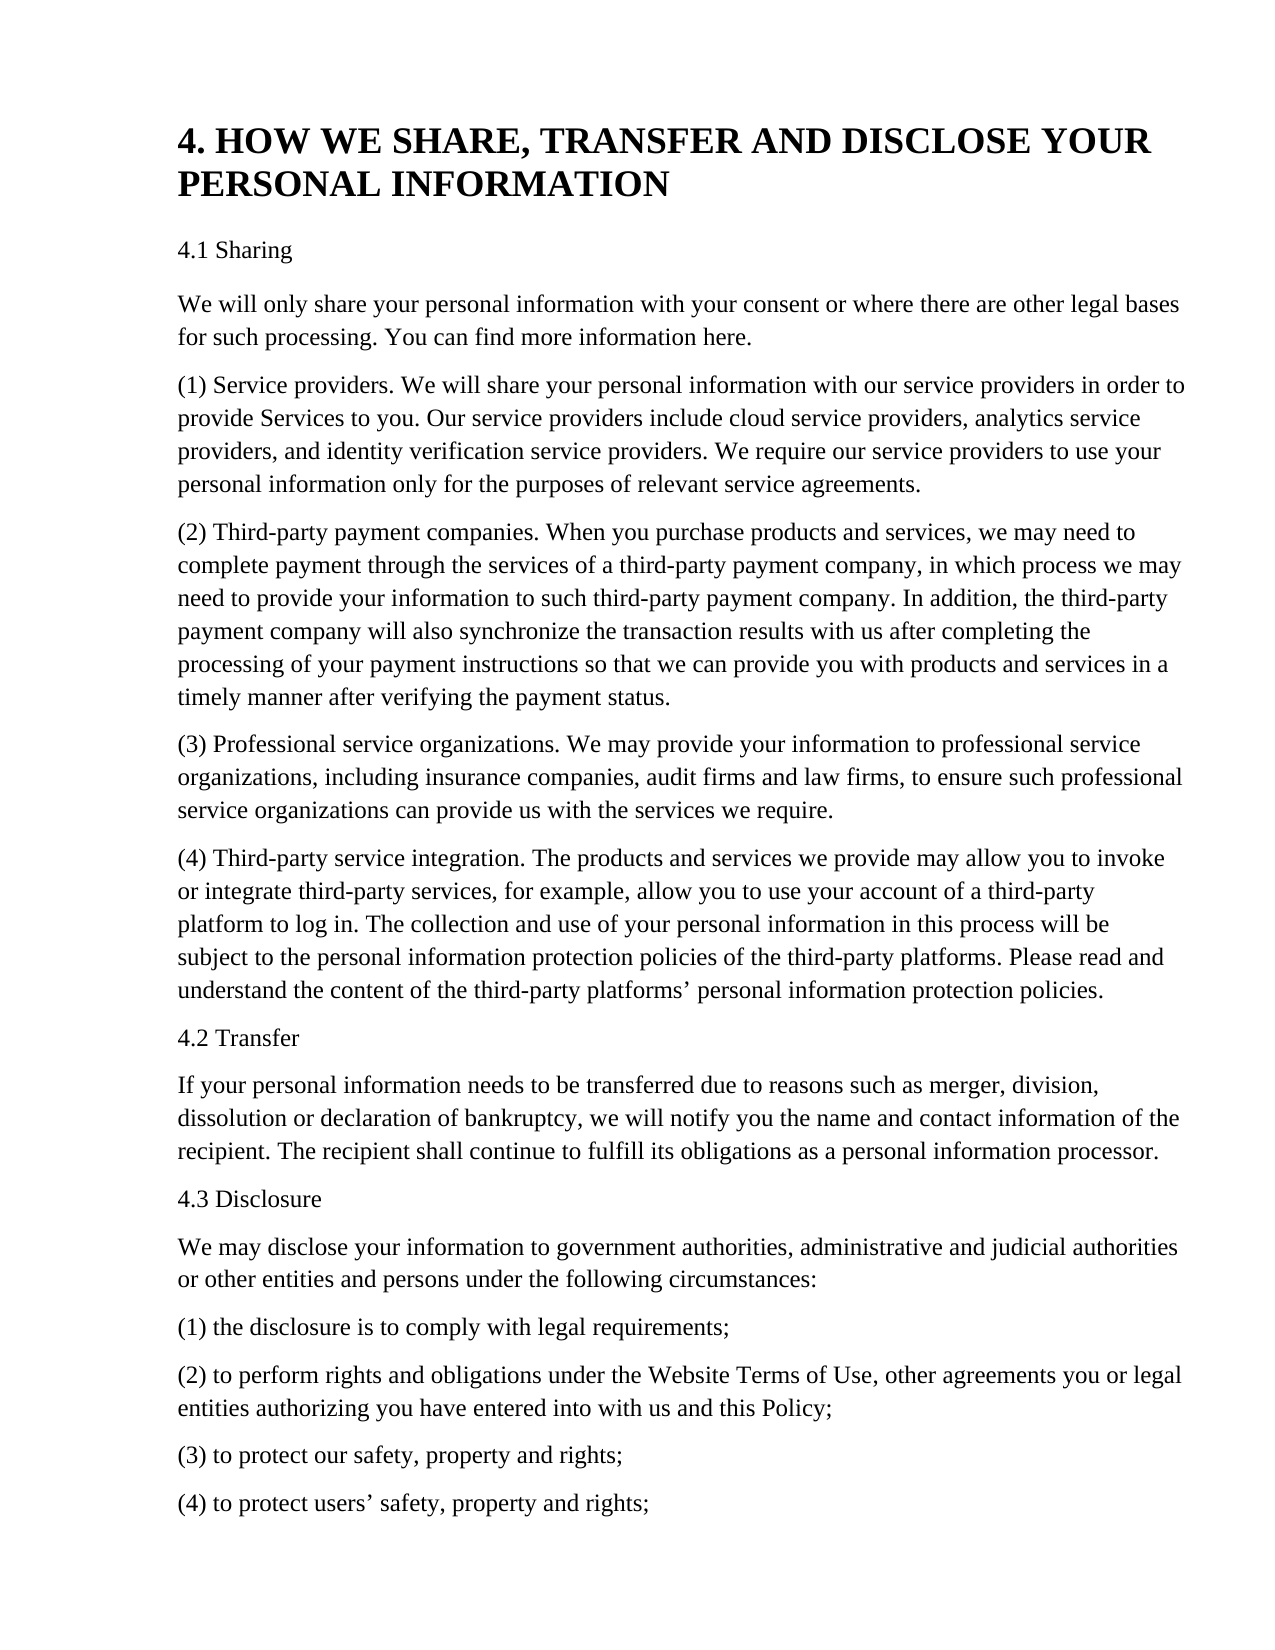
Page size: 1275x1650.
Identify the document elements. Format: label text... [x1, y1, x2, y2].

text (3) Professional service organizations. We may provide your information to professional service organizations, including insurance companies, audit firms and law firms, to ensure such professional service organizations can provide us with the services we require. [177, 729, 1186, 824]
text (2) Third-party payment companies. When you purchase products and services, we may need to complete payment through the services of a third-party payment company, in which process we may need to provide your information to such third-party payment company. In addition, the third-party payment company will also synchronize the transaction results with us after completing the processing of your payment instructions so that we can provide you with products and services in a timely manner after verifying the payment status. [177, 517, 1186, 711]
text (1) the disclosure is to comply with legal requirements; [177, 1312, 1186, 1341]
text (4) Third-party service integration. The products and services we provide may allow you to invoke or integrate third-party services, for example, allow you to use your account of a third-party platform to log in. The collection and use of your personal information in this process will be subject to the personal information protection policies of the third-party platforms. Please read and understand the content of the third-party platforms’ personal information protection policies. [177, 843, 1186, 1004]
text (3) to protect our safety, property and rights; [177, 1440, 1186, 1469]
text If your personal information needs to be transferred due to reasons such as merger, division, dissolution or declaration of bankruptcy, we will notify you the name and contact information of the recipient. The recipient shall continue to fulfill its obligations as a personal information processor. [177, 1070, 1186, 1165]
text We will only share your personal information with your consent or where there are other legal bases for such processing. You can find more information here. [177, 289, 1186, 351]
text We may disclose your information to government authorities, administrative and judicial authorities or other entities and persons under the following circumstances: [177, 1232, 1186, 1293]
text (1) Service providers. We will share your personal information with our service providers in order to provide Services to you. Our service providers include cloud service providers, analytics service providers, and identity verification service providers. We require our service providers to use your personal information only for the purposes of relevant service agreements. [177, 370, 1186, 498]
text 4.3 Disclosure [177, 1184, 1186, 1213]
text (4) to protect users’ safety, property and rights; [177, 1488, 1186, 1517]
text (2) to perform rights and obligations under the Website Terms of Use, other agreements you or legal entities authorizing you have entered into with us and this Policy; [177, 1360, 1186, 1422]
subtitle 4. HOW WE SHARE, TRANSFER AND DISCLOSE YOUR PERSONAL INFORMATION [177, 118, 1186, 204]
text 4.2 Transfer [177, 1023, 1186, 1051]
